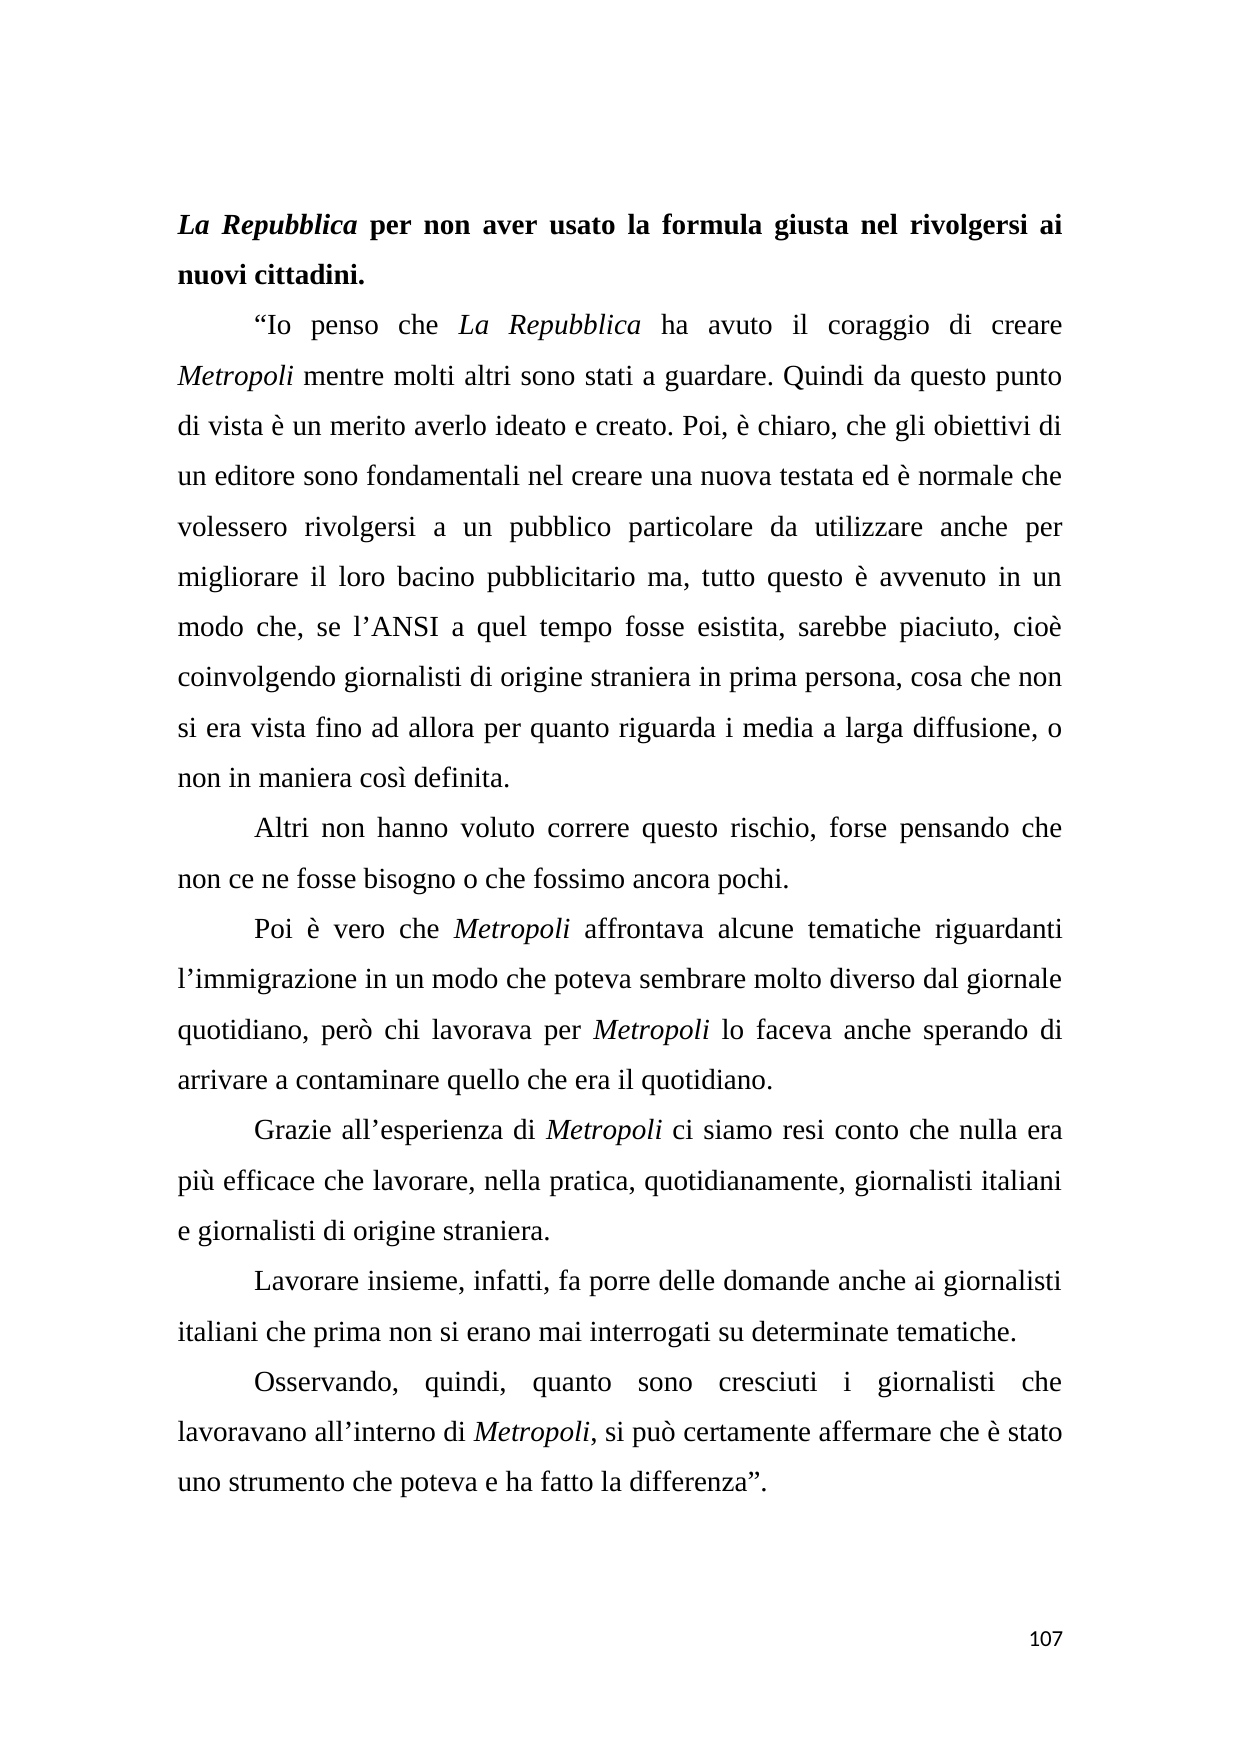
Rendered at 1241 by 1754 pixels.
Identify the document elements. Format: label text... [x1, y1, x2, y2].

text La Repubblica per non aver usato la formula giusta nel rivolgersi ai nuovi cittadini. [177, 207, 1063, 291]
text Poi è vero che Metropoli affrontava alcune tematiche riguardanti l’immigrazione in un modo che poteva sembrare molto diverso dal giornale quotidiano, però chi lavorava per Metropoli lo faceva anche sperando di arrivare a contaminare quello che era il quotidiano. [177, 911, 1063, 1096]
text “Io penso che La Repubblica ha avuto il coraggio di creare Metropoli mentre molti altri sono stati a guardare. Quindi da questo punto di vista è un merito averlo ideato e creato. Poi, è chiaro, che gli obiettivi di un editore sono fondamentali nel creare una nuova testata ed è normale che volessero rivolgersi a un pubblico particolare da utilizzare anche per migliorare il loro bacino pubblicitario ma, tutto questo è avvenuto in un modo che, se l’ANSI a quel tempo fosse esistita, sarebbe piaciuto, cioè coinvolgendo giornalisti di origine straniera in prima persona, cosa che non si era vista fino ad allora per quanto riguarda i media a larga diffusione, o non in maniera così definita. [177, 307, 1063, 794]
text Osservando, quindi, quanto sono cresciuti i giornalisti che lavoravano all’interno di Metropoli, si può certamente affermare che è stato uno strumento che poteva e ha fatto la differenza”. [177, 1364, 1063, 1498]
text Lavorare insieme, infatti, fa porre delle domande anche ai giornalisti italiani che prima non si erano mai interrogati su determinate tematiche. [177, 1263, 1063, 1347]
text Altri non hanno voluto correre questo rischio, forse pensando che non ce ne fosse bisogno o che fossimo ancora pochi. [177, 811, 1063, 894]
text Grazie all’esperienza di Metropoli ci siamo resi conto che nulla era più efficace che lavorare, nella pratica, quotidianamente, giornalisti italiani e giornalisti di origine straniera. [177, 1112, 1063, 1247]
